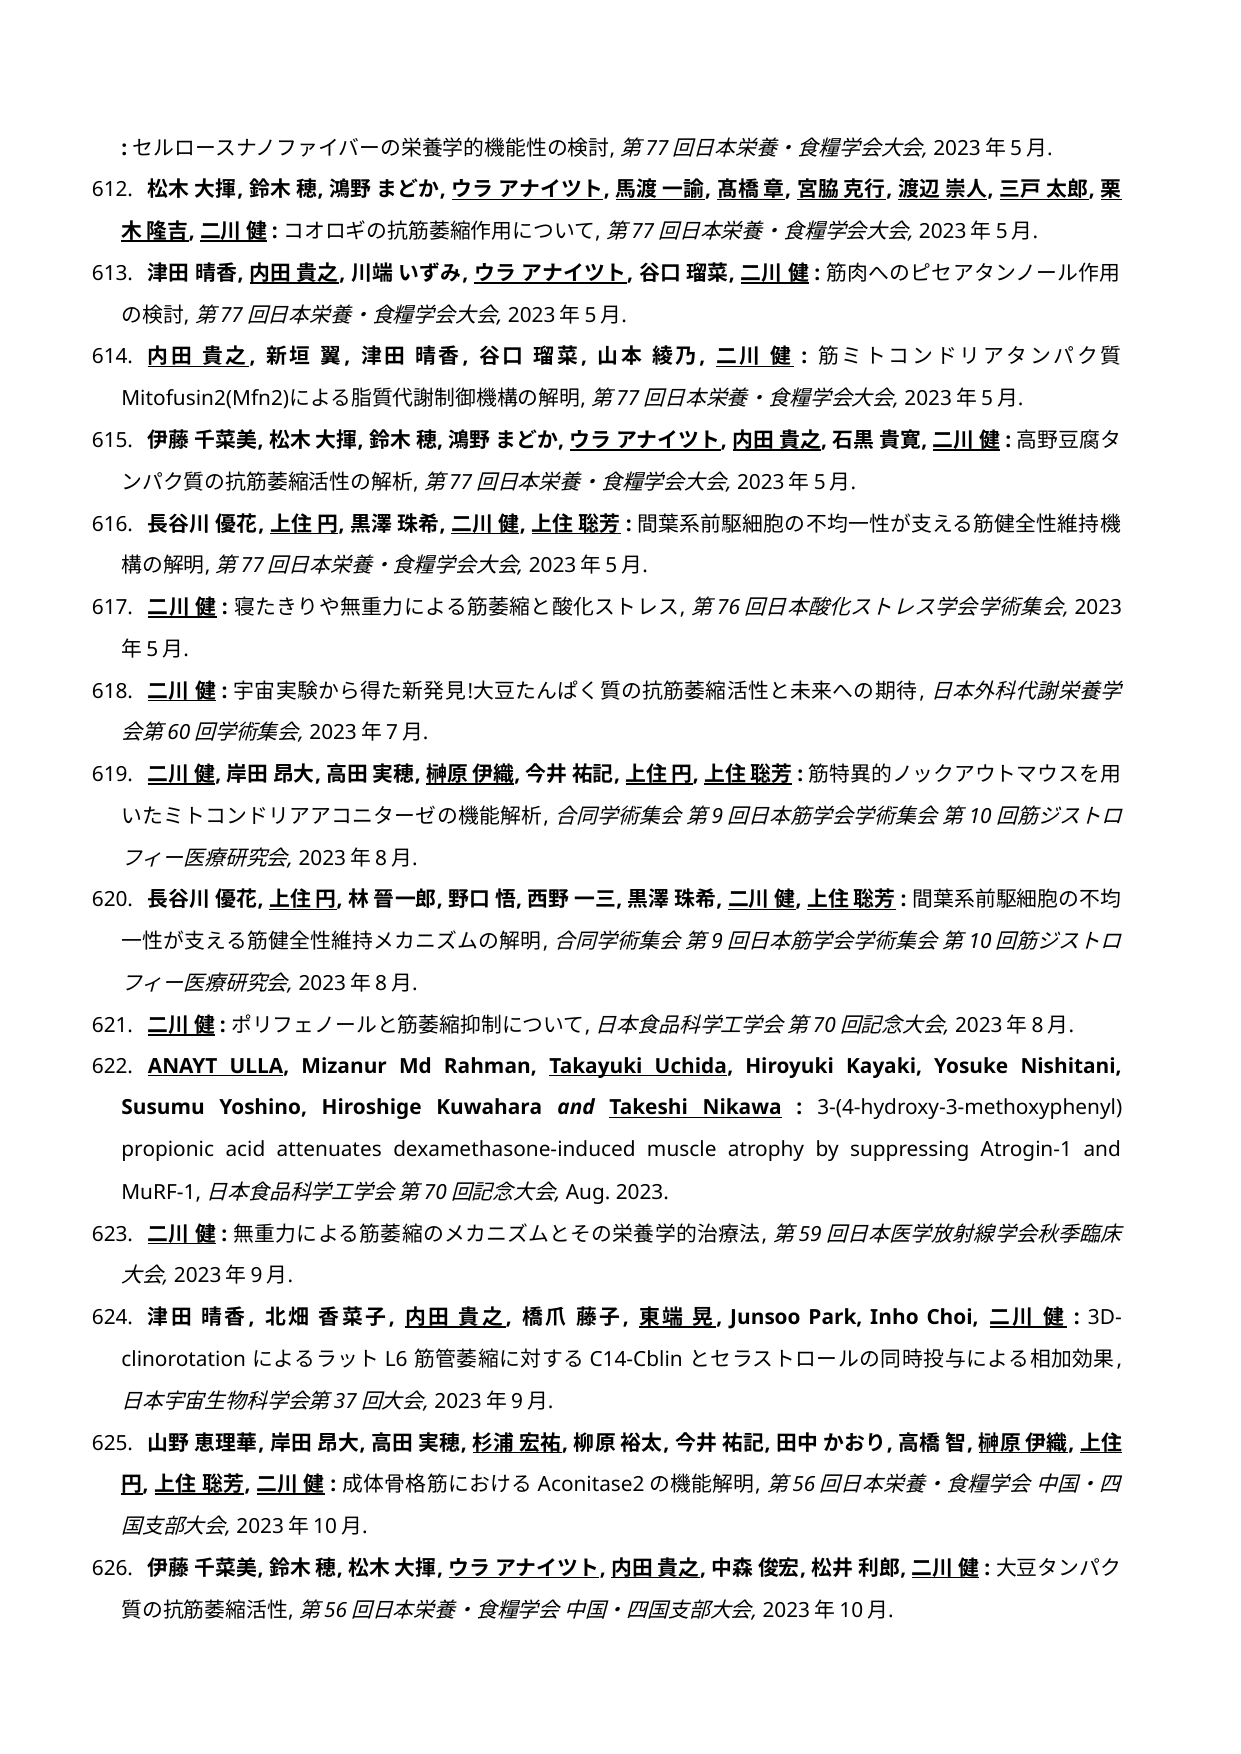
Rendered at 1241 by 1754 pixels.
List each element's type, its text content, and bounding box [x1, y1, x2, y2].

list 伊藤 千菜美, 鈴木 穂, 松木 大揮, ウラ アナイツト, 内田 貴之, 中森 俊宏, 松井 利郎, 二川 健 : 大豆タンパク質の抗筋萎縮活性, 第56回日本栄養・食糧学会 中国・四国支部大会, 2023年10月. [92, 1545, 1122, 1629]
list 二川 健, 岸田 昂大, 高田 実穂, 榊原 伊織, 今井 祐記, 上住 円, 上住 聡芳 : 筋特異的ノックアウトマウスを用いたミトコンドリアアコニターゼの機能解析, 合同学術集会 第9回日本筋学会学術集会 第10回筋ジストロフィー医療研究会, 2023年8月. [92, 752, 1122, 877]
list 伊藤 千菜美, 松木 大揮, 鈴木 穂, 鴻野 まどか, ウラ アナイツト, 内田 貴之, 石黒 貴寛, 二川 健 : 高野豆腐タンパク質の抗筋萎縮活性の解析, 第77回日本栄養・食糧学会大会, 2023年5月. [92, 417, 1122, 501]
list 津田 晴香, 内田 貴之, 川端 いずみ, ウラ アナイツト, 谷口 瑠菜, 二川 健 : 筋肉へのピセアタンノール作用の検討, 第77回日本栄養・食糧学会大会, 2023年5月. [92, 250, 1122, 334]
list 津田 晴香, 北畑 香菜子, 内田 貴之, 橋爪 藤子, 東端 晃, Junsoo Park, Inho Choi, 二川 健 : 3D-clinorotation によるラットL6 筋管萎縮に対するC14-Cblin とセラストロールの同時投与による相加効果, 日本宇宙生物科学会第37回大会, 2023年9月. [92, 1295, 1122, 1420]
list 二川 健 : ポリフェノールと筋萎縮抑制について, 日本食品科学工学会 第70回記念大会, 2023年8月. [92, 1002, 1122, 1044]
list 長谷川 優花, 上住 円, 林 晉一郎, 野口 悟, 西野 一三, 黒澤 珠希, 二川 健, 上住 聡芳 : 間葉系前駆細胞の不均一性が支える筋健全性維持メカニズムの解明, 合同学術集会 第9回日本筋学会学術集会 第10回筋ジストロフィー医療研究会, 2023年8月. [92, 877, 1122, 1002]
list 二川 健 : 無重力による筋萎縮のメカニズムとその栄養学的治療法, 第59回日本医学放射線学会秋季臨床大会, 2023年9月. [92, 1211, 1122, 1295]
list 二川 健 : 宇宙実験から得た新発見!大豆たんぱく質の抗筋萎縮活性と未来への期待, 日本外科代謝栄養学会第60回学術集会, 2023年7月. [92, 668, 1122, 752]
list 長谷川 優花, 上住 円, 黒澤 珠希, 二川 健, 上住 聡芳 : 間葉系前駆細胞の不均一性が支える筋健全性維持機構の解明, 第77回日本栄養・食糧学会大会, 2023年5月. [92, 501, 1122, 584]
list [92, 125, 1122, 167]
list 山野 恵理華, 岸田 昂大, 高田 実穂, 杉浦 宏祐, 柳原 裕太, 今井 祐記, 田中 かおり, 高橋 智, 榊原 伊織, 上住 円, 上住 聡芳, 二川 健 : 成体骨格筋におけるAconitase2の機能解明, 第56回日本栄養・食糧学会 中国・四国支部大会, 2023年10月. [92, 1420, 1122, 1545]
list 松木 大揮, 鈴木 穂, 鴻野 まどか, ウラ アナイツト, 馬渡 一諭, 髙橋 章, 宮脇 克行, 渡辺 崇人, 三戸 太郎, 栗木 隆吉, 二川 健 : コオロギの抗筋萎縮作用について, 第77回日本栄養・食糧学会大会, 2023年5月. [92, 167, 1122, 250]
list 二川 健 : 寝たきりや無重力による筋萎縮と酸化ストレス, 第76回日本酸化ストレス学会学術集会, 2023年5月. [92, 584, 1122, 668]
list 内田 貴之, 新垣 翼, 津田 晴香, 谷口 瑠菜, 山本 綾乃, 二川 健 : 筋ミトコンドリアタンパク質Mitofusin2(Mfn2)による脂質代謝制御機構の解明, 第77回日本栄養・食糧学会大会, 2023年5月. [92, 334, 1122, 417]
list ANAYT ULLA, Mizanur Md Rahman, Takayuki Uchida, Hiroyuki Kayaki, Yosuke Nishitani, Susumu Yoshino, Hiroshige Kuwahara and Takeshi Nikawa : 3-(4-hydroxy-3-methoxyphenyl) propionic acid attenuates dexamethasone-induced muscle atrophy by suppressing Atrogin-1 and MuRF-1, 日本食品科学工学会 第70回記念大会, Aug. 2023. [92, 1044, 1122, 1211]
